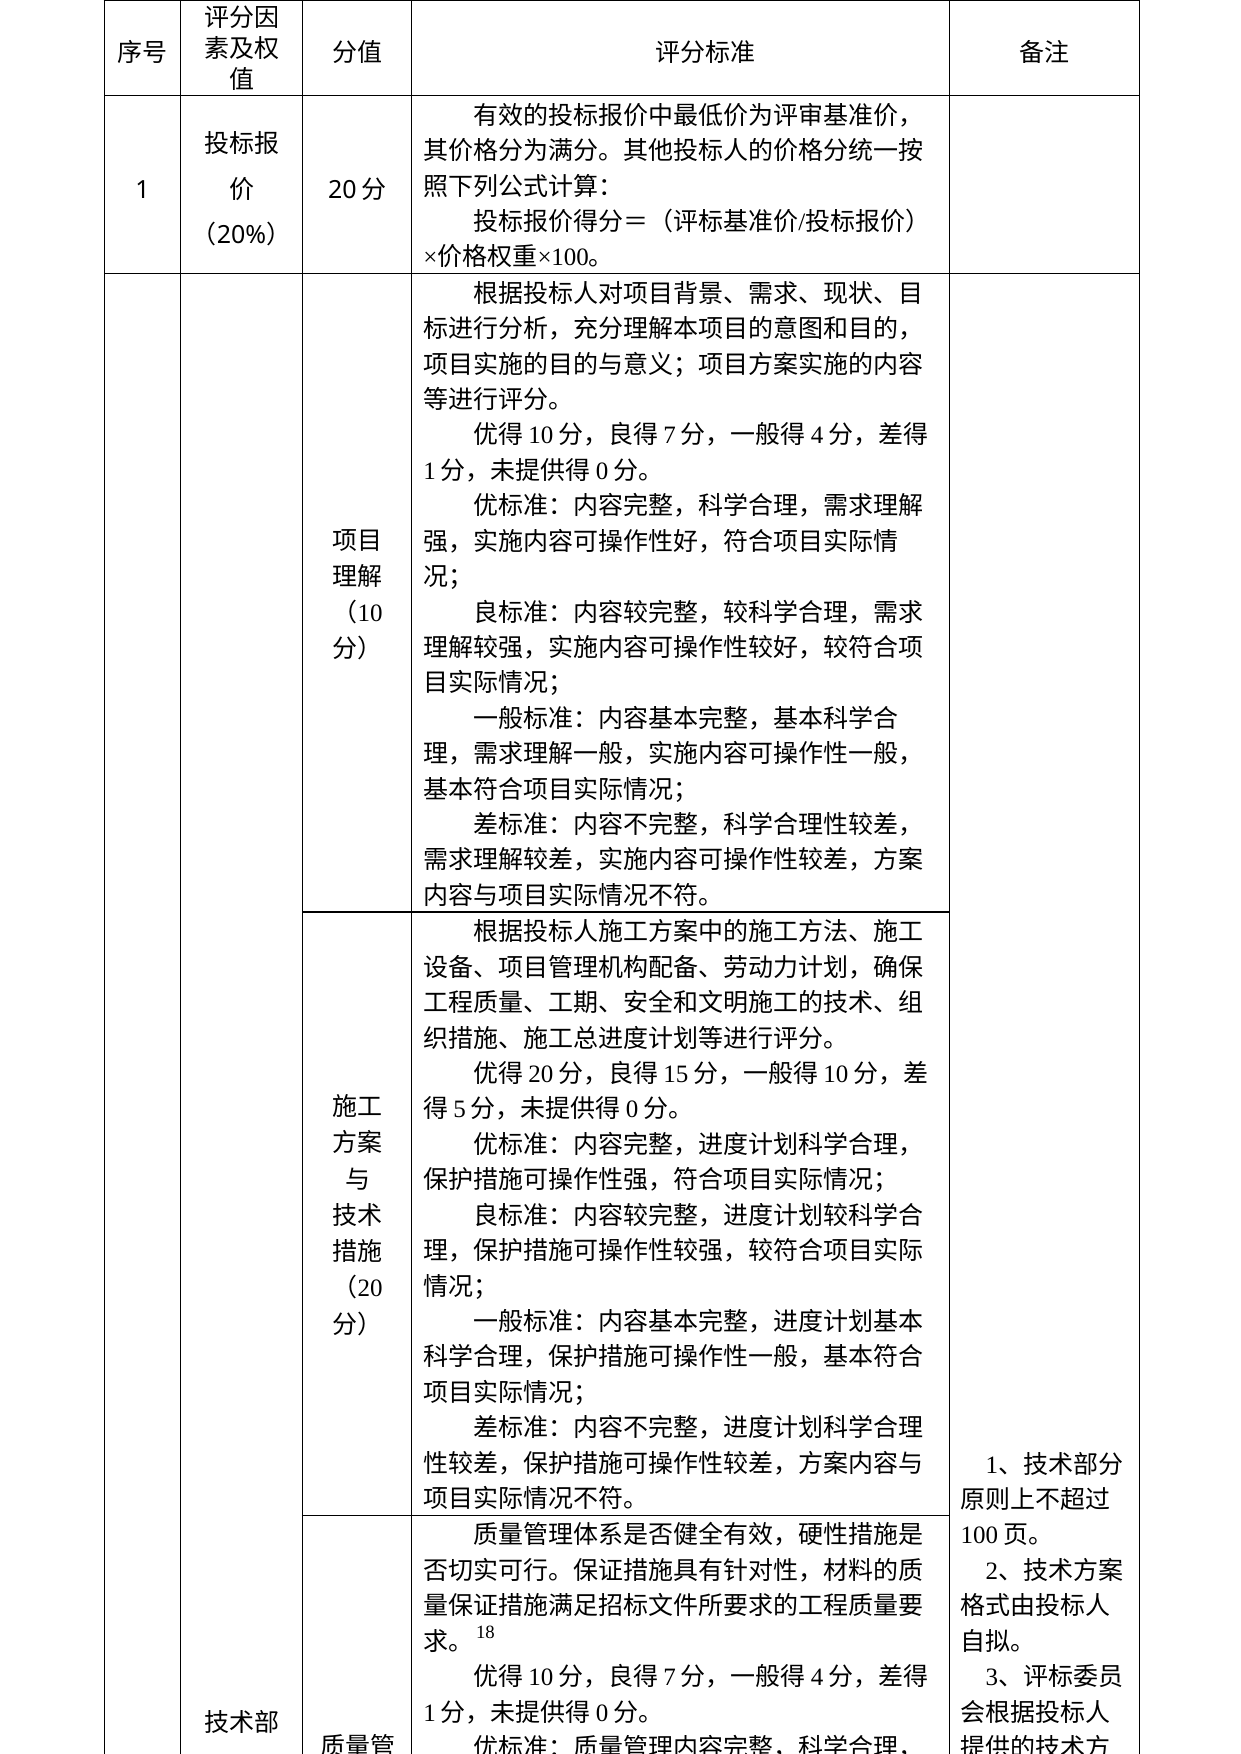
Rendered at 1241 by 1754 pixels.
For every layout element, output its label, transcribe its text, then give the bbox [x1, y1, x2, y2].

table_cell 质量管理体系是否健全有效，硬性措施是否切实可行。保证措施具有针对性，材料的质量保证措施满足招标文件所要求的工程质量要求。 优得10分，良得7分，一般得4分，差得1分，未提供得0分。 优标准：质量管理内容完整，科学合理，硬性措施切实可行，保证措施针对性强； 良标准：质量管理内容较完整，较科学合理，硬性措施较切实可行，保证措施针对性较强； 一般标准：质量管理内容基本完整，基本科学合理，硬性措施一般切实可行，保证措施针对性一般； 差标准：质量管理内容不完整，科学合理性较差，硬性措施较差，方案内容与项目实际情况不符。 [412, 1516, 949, 1754]
table_header 评分标准 [412, 1, 949, 95]
table_cell 投标报价 （20%） [181, 96, 302, 273]
table_header 评分因素及权值 [181, 1, 302, 95]
table_header 备注 [950, 1, 1139, 95]
table_cell 有效的投标报价中最低价为评审基准价，其价格分为满分。其他投标人的价格分统一按照下列公式计算： 投标报价得分＝（评标基准价/投标报价）×价格权重×100。 [412, 96, 949, 273]
table_cell 技术部分（60%） [181, 274, 302, 1754]
table_cell 2 [105, 274, 180, 1754]
table_cell 20分 [303, 96, 411, 273]
table_cell 施工 方案 与 技术 措施 （20分） [303, 913, 411, 1514]
table_cell 1 [105, 96, 180, 273]
table_cell [950, 96, 1139, 273]
table_cell 质量管理体系与措施（10分） [303, 1516, 411, 1754]
table_cell 1、技术部分原则上不超过100页。 2、技术方案格式由投标人自拟。 3、评标委员会根据投标人提供的技术方案比较，独立评审打分。投标人的技术部分最后得分为各评标委员会成员的平均分。（按四舍五入法保留两位小数） [950, 274, 1139, 1754]
table_cell 根据投标人施工方案中的施工方法、施工设备、项目管理机构配备、劳动力计划，确保工程质量、工期、安全和文明施工的技术、组织措施、施工总进度计划等进行评分。 优得20分，良得15分，一般得10分，差得5分，未提供得0分。 优标准：内容完整，进度计划科学合理，保护措施可操作性强，符合项目实际情况； 良标准：内容较完整，进度计划较科学合理，保护措施可操作性较强，较符合项目实际情况； 一般标准：内容基本完整，进度计划基本科学合理，保护措施可操作性一般，基本符合项目实际情况； 差标准：内容不完整，进度计划科学合理性较差，保护措施可操作性较差，方案内容与项目实际情况不符。 [412, 913, 949, 1514]
table_cell 根据投标人对项目背景、需求、现状、目标进行分析，充分理解本项目的意图和目的，项目实施的目的与意义；项目方案实施的内容等进行评分。 优得10分，良得7分，一般得4分，差得1分，未提供得0分。 优标准：内容完整，科学合理，需求理解强，实施内容可操作性好，符合项目实际情况； 良标准：内容较完整，较科学合理，需求理解较强，实施内容可操作性较好，较符合项目实际情况； 一般标准：内容基本完整，基本科学合理，需求理解一般，实施内容可操作性一般，基本符合项目实际情况； 差标准：内容不完整，科学合理性较差，需求理解较差，实施内容可操作性较差，方案内容与项目实际情况不符。 [412, 274, 949, 911]
table_header 序号 [105, 1, 180, 95]
table_header 分值 [303, 1, 411, 95]
table_cell 项目 理解 （10分） [303, 274, 411, 911]
